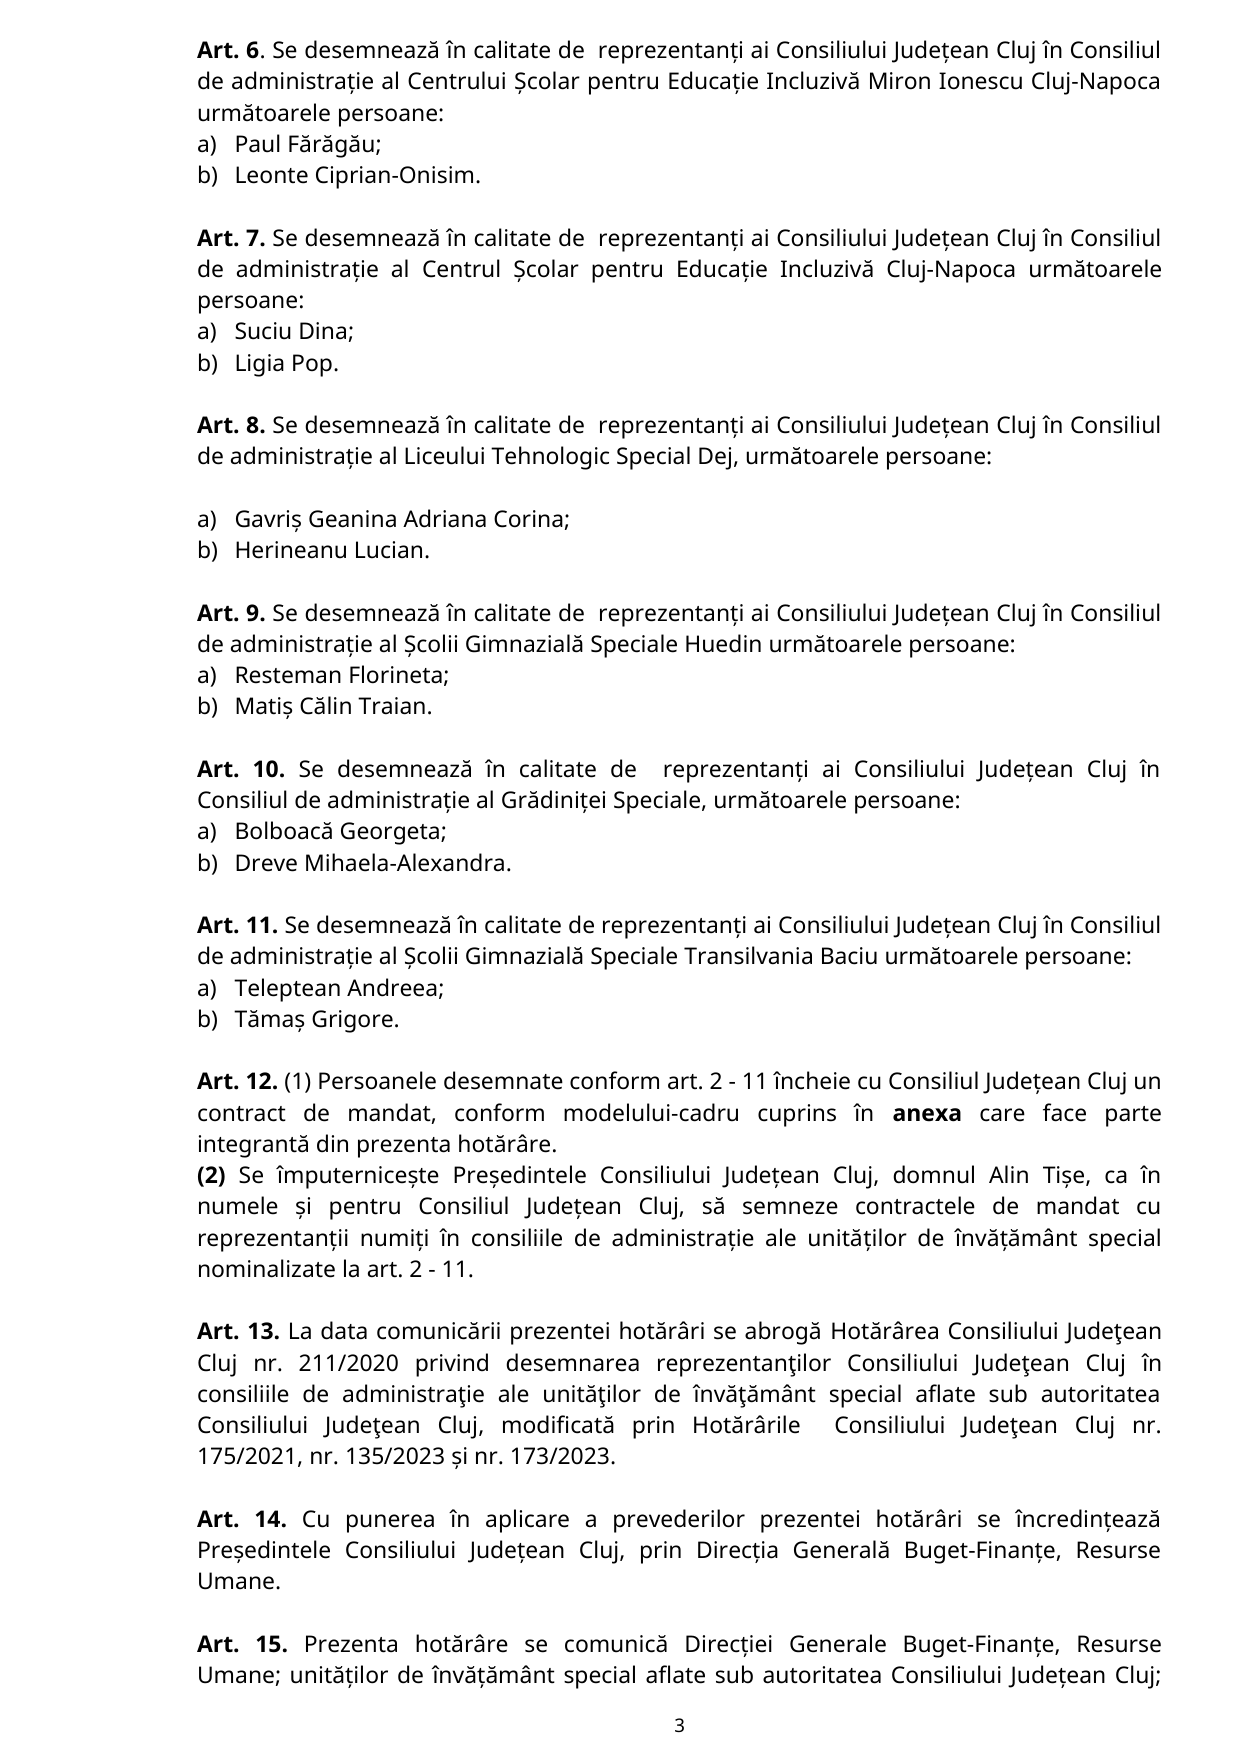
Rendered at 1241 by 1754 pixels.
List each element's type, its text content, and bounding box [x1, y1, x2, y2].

text Art. 7. Se desemnează în calitate de reprezentanţi ai Consiliului Judeţean Cluj în Consiliul de administraţie al Centrul Școlar pentru Educație Incluzivă Cluj-Napoca următoarele persoane: [197, 222, 1162, 315]
list Tămaș Grigore. [197, 1003, 1162, 1034]
text Art. 9. Se desemnează în calitate de reprezentanţi ai Consiliului Judeţean Cluj în Consiliul de administraţie al Şcolii Gimnazială Speciale Huedin următoarele persoane: [197, 597, 1162, 659]
list Gavriș Geanina Adriana Corina; [197, 503, 1162, 534]
text Art. 11. Se desemnează în calitate de reprezentanţi ai Consiliului Judeţean Cluj în Consiliul de administraţie al Şcolii Gimnazială Speciale Transilvania Baciu următoarele persoane: [197, 909, 1162, 972]
list Herineanu Lucian. [197, 534, 1162, 565]
list Ligia Pop. [197, 347, 1162, 378]
text Art. 13. La data comunicării prezentei hotărâri se abrogă Hotărârea Consiliului Judeţean Cluj nr. 211/2020 privind desemnarea reprezentanţilor Consiliului Judeţean Cluj în consiliile de administraţie ale unităţilor de învăţământ special aflate sub autoritatea Consiliului Judeţean Cluj, modificată prin Hotărârile Consiliului Judeţean Cluj nr. 175/2021, nr. 135/2023 și nr. 173/2023. [197, 1315, 1162, 1472]
text Art. 6. Se desemnează în calitate de reprezentanţi ai Consiliului Judeţean Cluj în Consiliul de administraţie al Centrului Şcolar pentru Educaţie Incluzivă Miron Ionescu Cluj-Napoca următoarele persoane: [197, 34, 1162, 128]
list Leonte Ciprian-Onisim. [197, 159, 1162, 190]
text Art. 10. Se desemnează în calitate de reprezentanţi ai Consiliului Judeţean Cluj în Consiliul de administraţie al Grădiniţei Speciale, următoarele persoane: [197, 753, 1162, 815]
list Resteman Florineta; [197, 659, 1162, 690]
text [197, 1628, 1162, 1690]
list Paul Fărăgău; [197, 128, 1162, 159]
text Art. 8. Se desemnează în calitate de reprezentanţi ai Consiliului Judeţean Cluj în Consiliul de administraţie al Liceului Tehnologic Special Dej, următoarele persoane: [197, 409, 1162, 472]
list Teleptean Andreea; [197, 972, 1162, 1003]
list Bolboacă Georgeta; [197, 815, 1162, 847]
text (2) Se împuterniceşte Preşedintele Consiliului Judeţean Cluj, domnul Alin Tişe, ca în numele şi pentru Consiliul Judeţean Cluj, să semneze contractele de mandat cu reprezentanții numiţi în consiliile de administraţie ale unităților de învățământ special nominalizate la art. 2 - 11. [197, 1159, 1162, 1284]
list Matiș Călin Traian. [197, 690, 1162, 722]
text Art. 14. Cu punerea în aplicare a prevederilor prezentei hotărâri se încredinţează Preşedintele Consiliului Judeţean Cluj, prin Direcţia Generală Buget-Finanţe, Resurse Umane. [197, 1503, 1162, 1597]
list Suciu Dina; [197, 315, 1162, 347]
text Art. 12. (1) Persoanele desemnate conform art. 2 - 11 încheie cu Consiliul Judeţean Cluj un contract de mandat, conform modelului-cadru cuprins în anexa care face parte integrantă din prezenta hotărâre. [197, 1065, 1162, 1159]
list Dreve Mihaela-Alexandra. [197, 847, 1162, 878]
